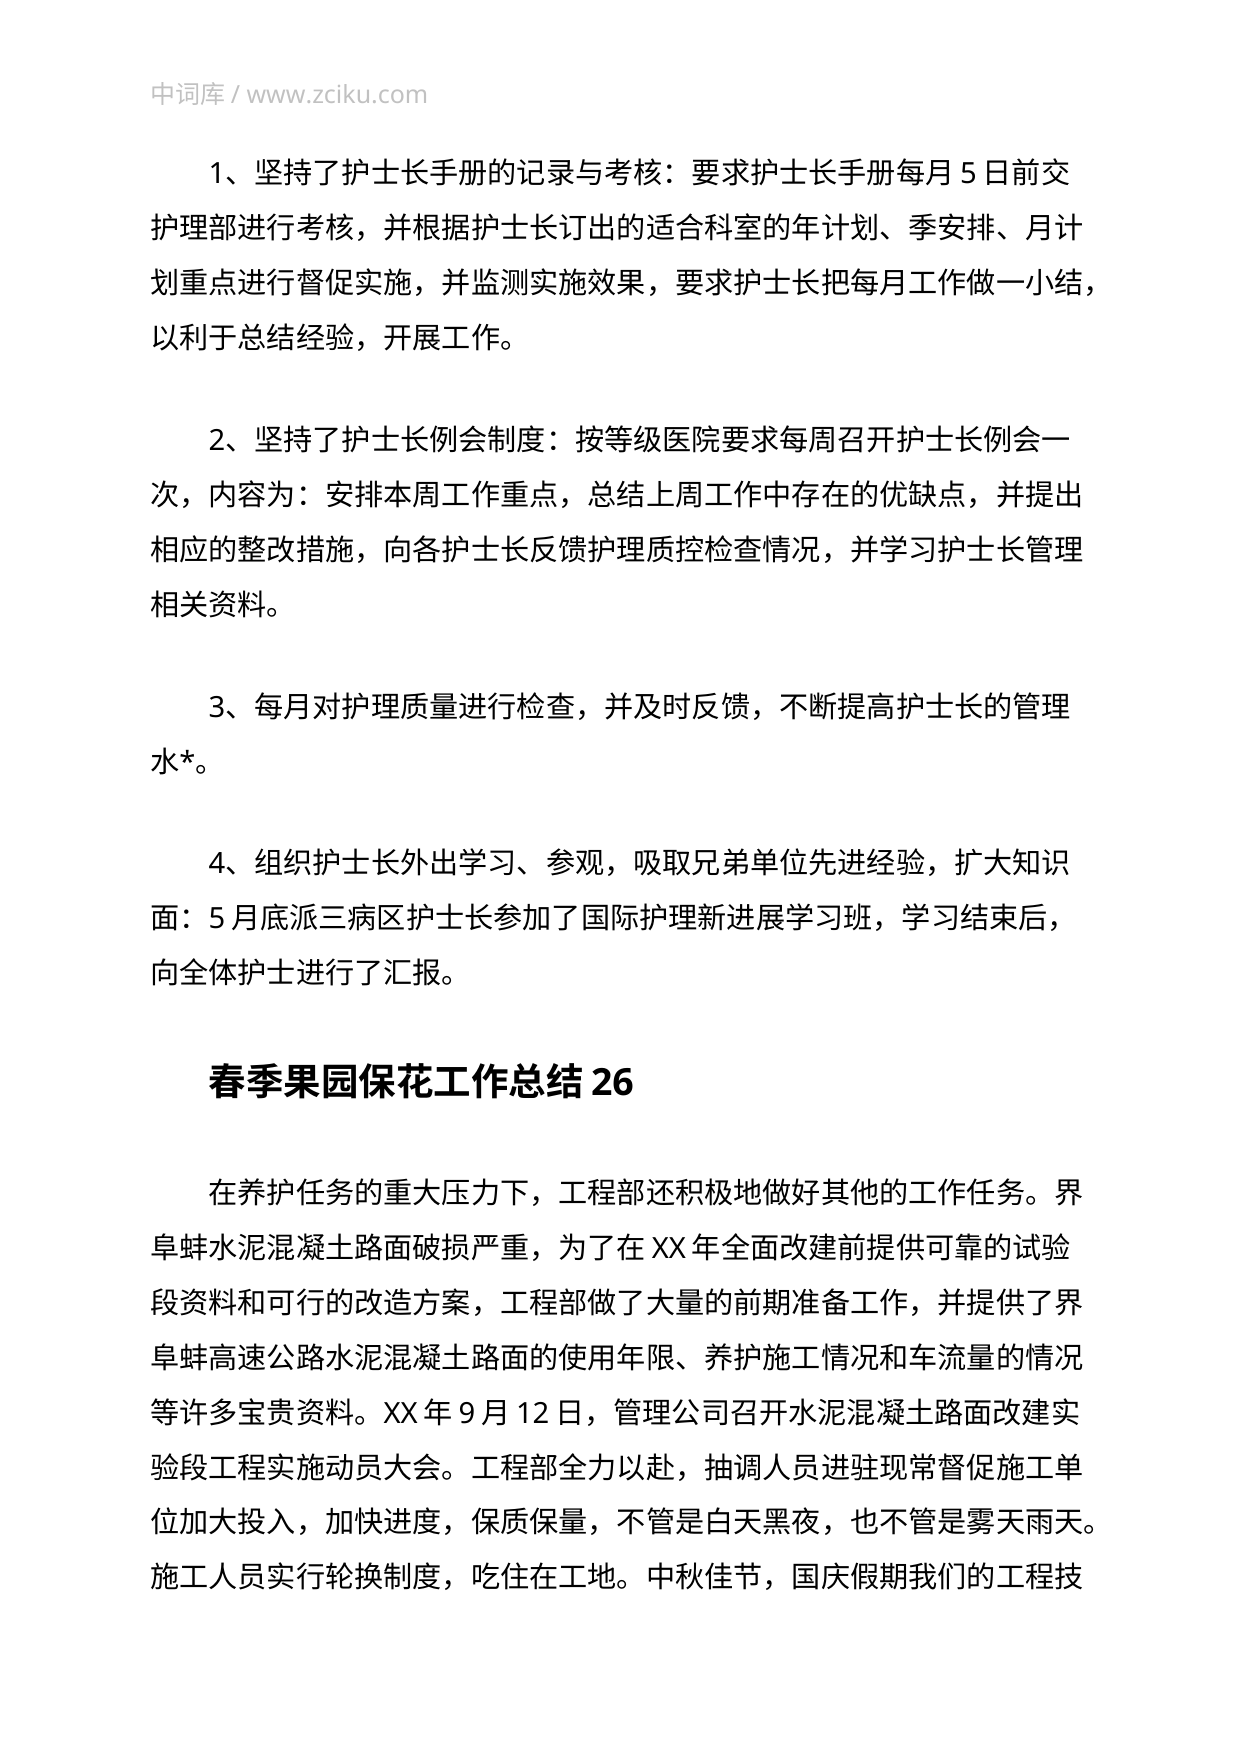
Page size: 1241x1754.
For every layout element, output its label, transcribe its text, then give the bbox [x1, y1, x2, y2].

text 春季果园保花工作总结26 [150, 1052, 1090, 1106]
text 1、坚持了护士长手册的记录与考核：要求护士长手册每月5日前交护理部进行考核，并根据护士长订出的适合科室的年计划、季安排、月计划重点进行督促实施，并监测实施效果，要求护士长把每月工作做一小结，以利于总结经验，开展工作。 [150, 150, 1090, 357]
text 3、每月对护理质量进行检查，并及时反馈，不断提高护士长的管理水*。 [150, 683, 1090, 781]
text 2、坚持了护士长例会制度：按等级医院要求每周召开护士长例会一次，内容为：安排本周工作重点，总结上周工作中存在的优缺点，并提出相应的整改措施，向各护士长反馈护理质控检查情况，并学习护士长管理相关资料。 [150, 417, 1090, 624]
text 4、组织护士长外出学习、参观，吸取兄弟单位先进经验，扩大知识面：5月底派三病区护士长参加了国际护理新进展学习班，学习结束后，向全体护士进行了汇报。 [150, 840, 1090, 992]
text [150, 1169, 1090, 1596]
